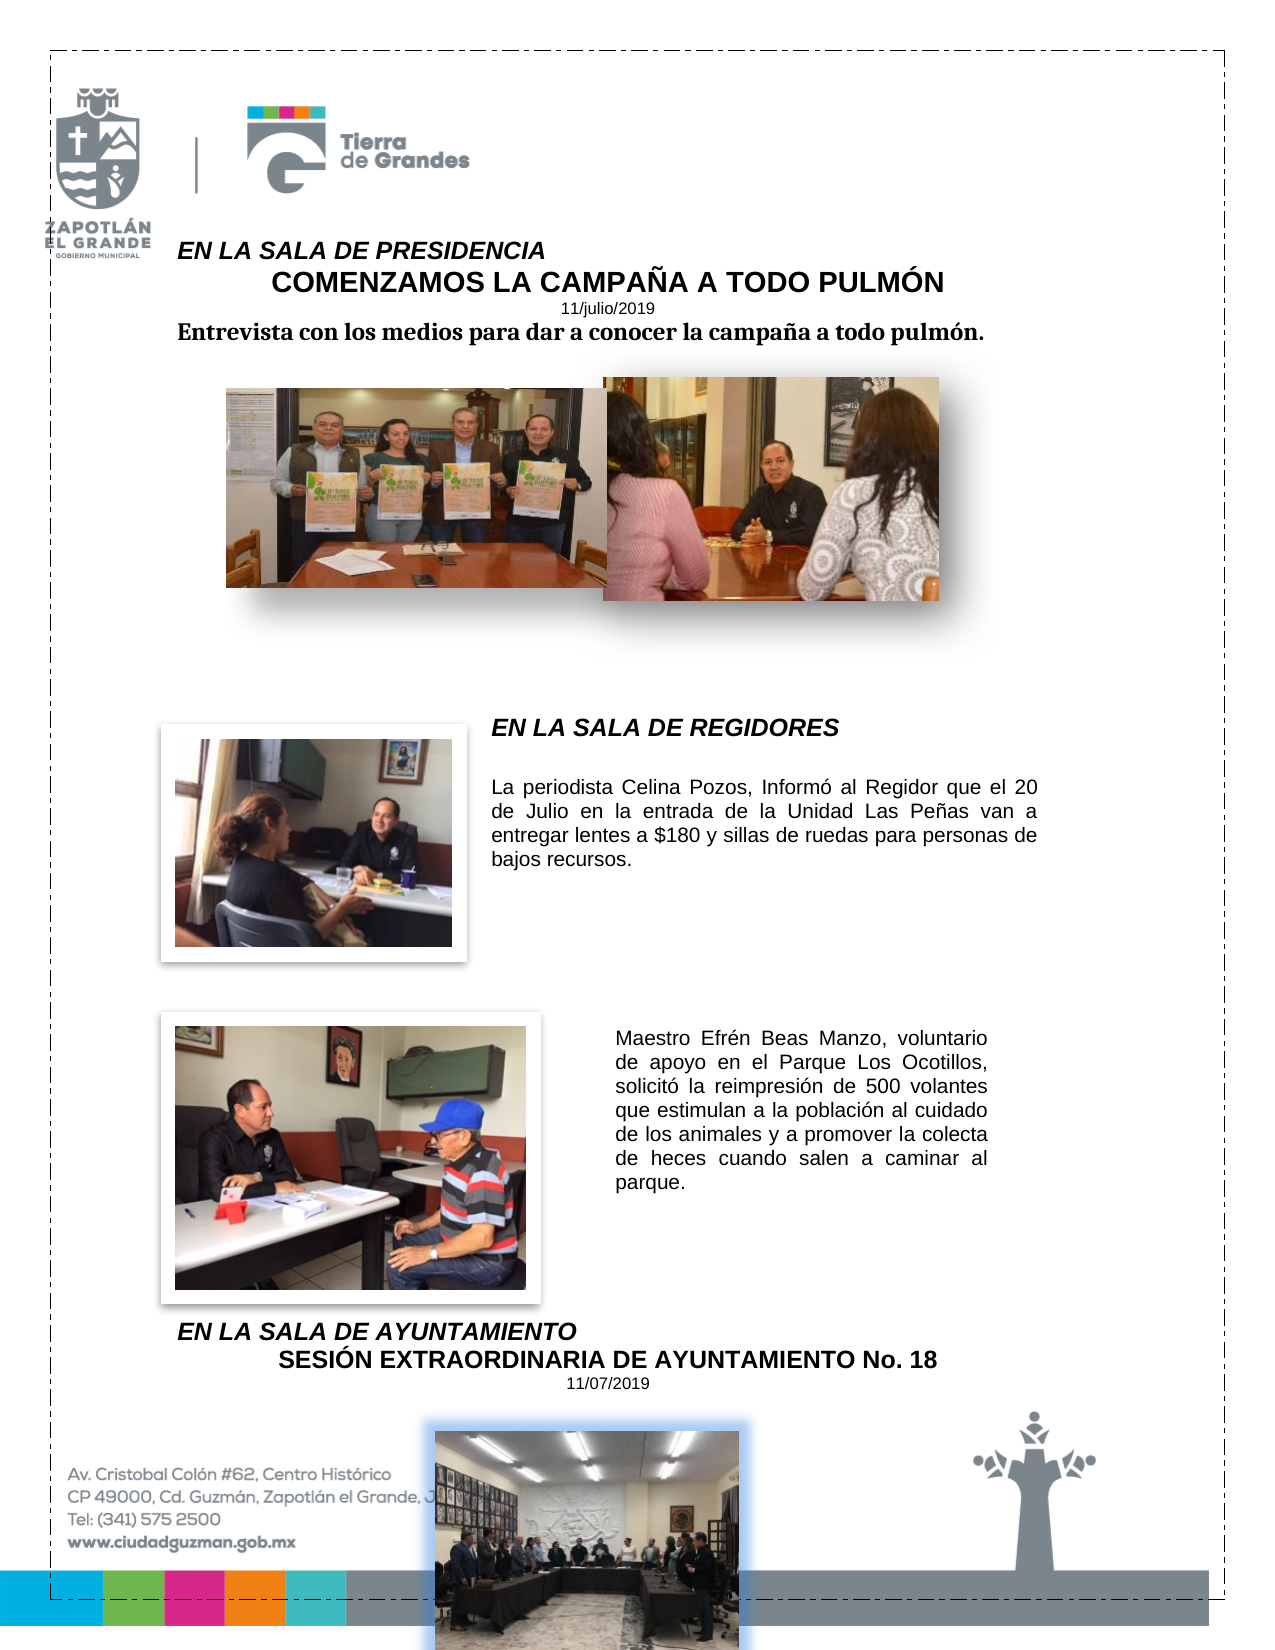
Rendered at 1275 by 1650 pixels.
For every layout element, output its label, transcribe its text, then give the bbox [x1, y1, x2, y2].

picture [0, 28, 1246, 1650]
text 11/07/2019 [177, 1374, 1039, 1393]
picture [435, 1431, 739, 1650]
text 11/julio/2019 [177, 298, 1039, 318]
text EN LA SALA DE REGIDORES [177, 713, 1039, 741]
text Entrevista con los medios para dar a conocer la campaña a todo pulmón. [177, 318, 1039, 346]
text EN LA SALA DE AYUNTAMIENTO [177, 1129, 1039, 1345]
text COMENZAMOS LA CAMPAÑA A TODO PULMÓN [177, 265, 1039, 298]
text SESIÓN EXTRAORDINARIA DE AYUNTAMIENTO No. 18 [177, 1345, 1039, 1374]
text EN LA SALA DE PRESIDENCIA [177, 236, 1039, 265]
text La periodista Celina Pozos, Informó al Regidor que el 20 de Julio en la entrada de la Unidad Las Peñas van a entregar lentes a $180 y sillas de ruedas para personas de bajos recursos. [472, 775, 1039, 871]
